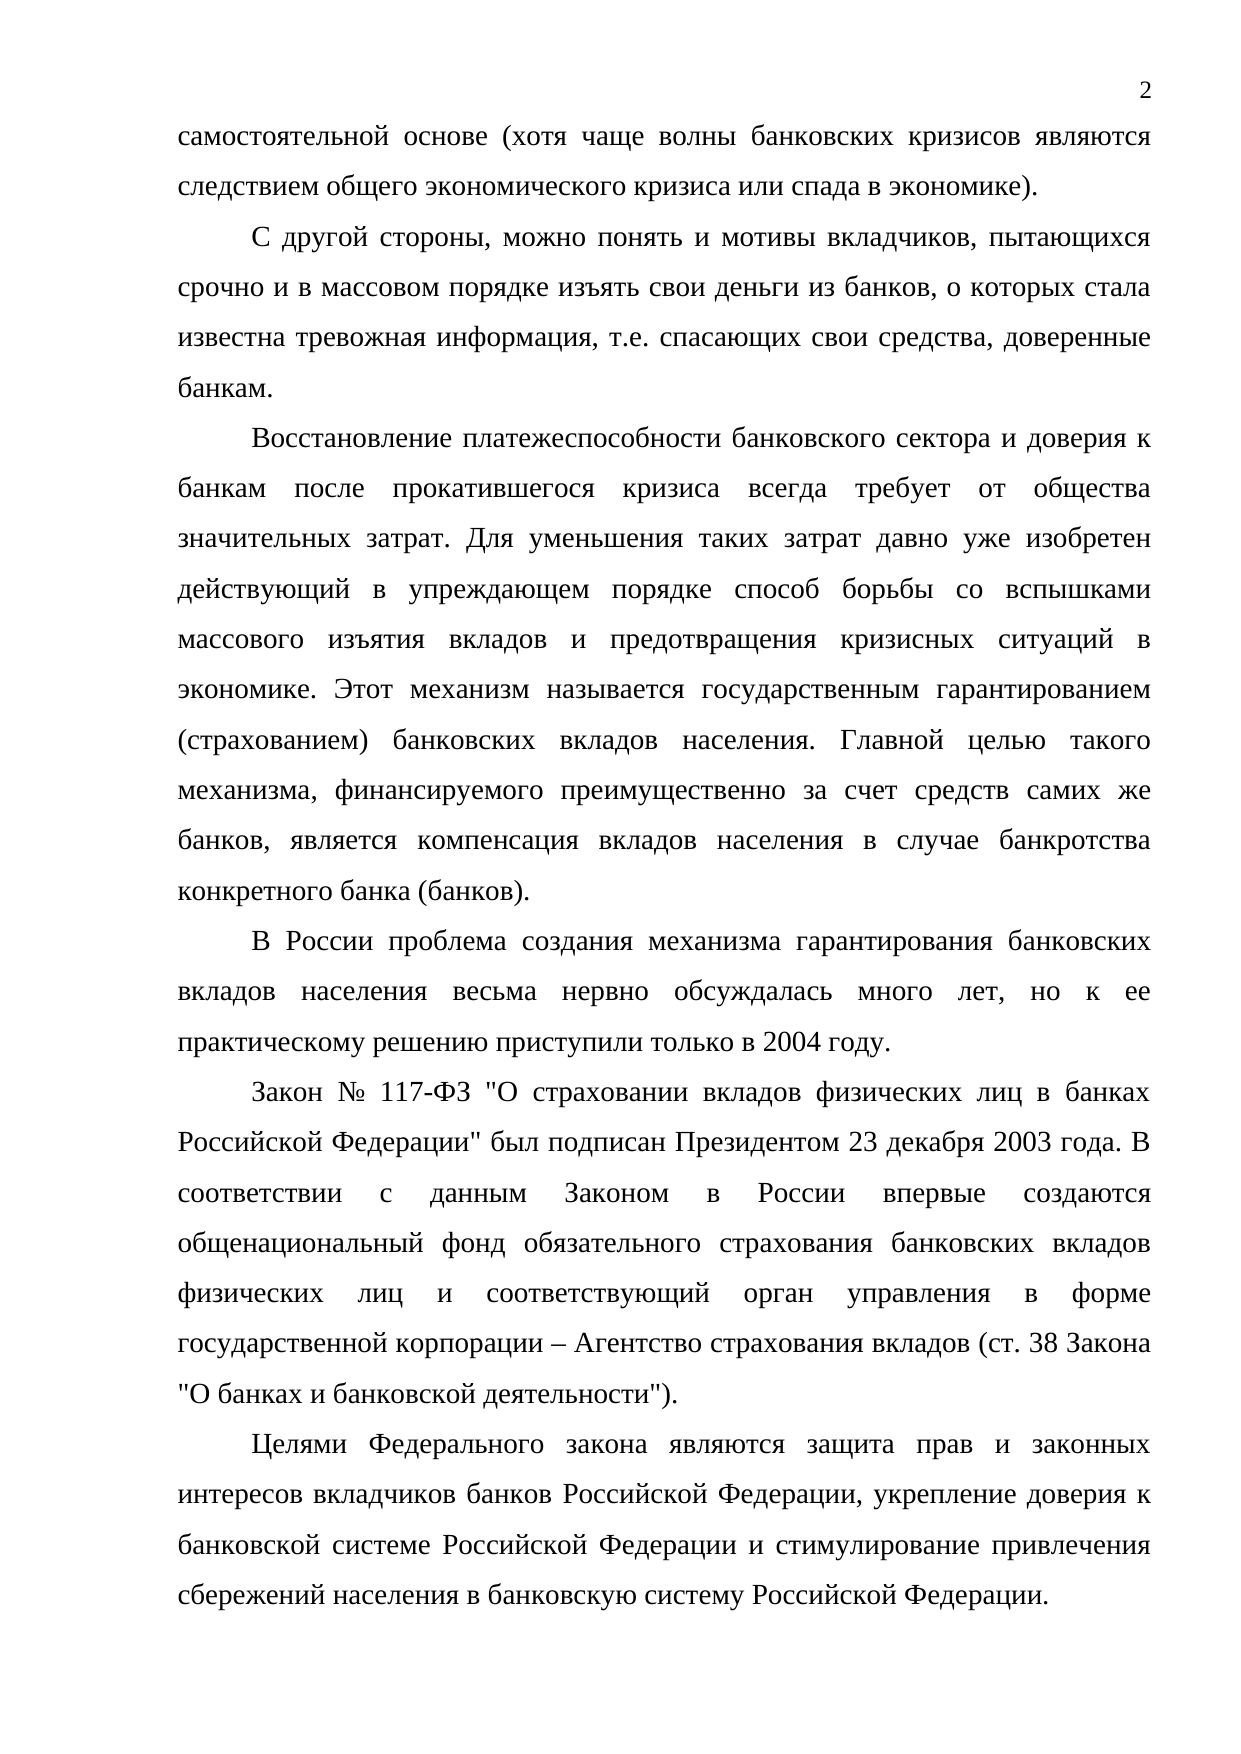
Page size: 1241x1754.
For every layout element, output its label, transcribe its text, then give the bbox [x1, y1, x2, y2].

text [177, 118, 1152, 202]
text Целями Федерального закона являются защита прав и законных интересов вкладчиков банков Российской Федерации, укрепление доверия к банковской системе Российской Федерации и стимулирование привлечения сбережений населения в банковскую систему Российской Федерации. [177, 1426, 1152, 1611]
text Закон № 117-ФЗ "О страховании вкладов физических лиц в банках Российской Федерации" был подписан Президентом 23 декабря 2003 года. В соответствии с данным Законом в России впервые создаются общенациональный фонд обязательного страхования банковских вкладов физических лиц и соответствующий орган управления в форме государственной корпорации – Агентство страхования вкладов (ст. 38 Закона "О банках и банковской деятельности"). [177, 1074, 1152, 1409]
text Восстановление платежеспособности банковского сектора и доверия к банкам после прокатившегося кризиса всегда требует от общества значительных затрат. Для уменьшения таких затрат давно уже изобретен действующий в упреждающем порядке способ борьбы со вспышками массового изъятия вкладов и предотвращения кризисных ситуаций в экономике. Этот механизм называется государственным гарантированием (страхованием) банковских вкладов населения. Главной целью такого механизма, финансируемого преимущественно за счет средств самих же банков, является компенсация вкладов населения в случае банкротства конкретного банка (банков). [177, 420, 1152, 906]
text С другой стороны, можно понять и мотивы вкладчиков, пытающихся срочно и в массовом порядке изъять свои деньги из банков, о которых стала известна тревожная информация, т.е. спасающих свои средства, доверенные банкам. [177, 219, 1152, 403]
text В России проблема создания механизма гарантирования банковских вкладов населения весьма нервно обсуждалась много лет, но к ее практическому решению приступили только в 2004 году. [177, 923, 1152, 1057]
